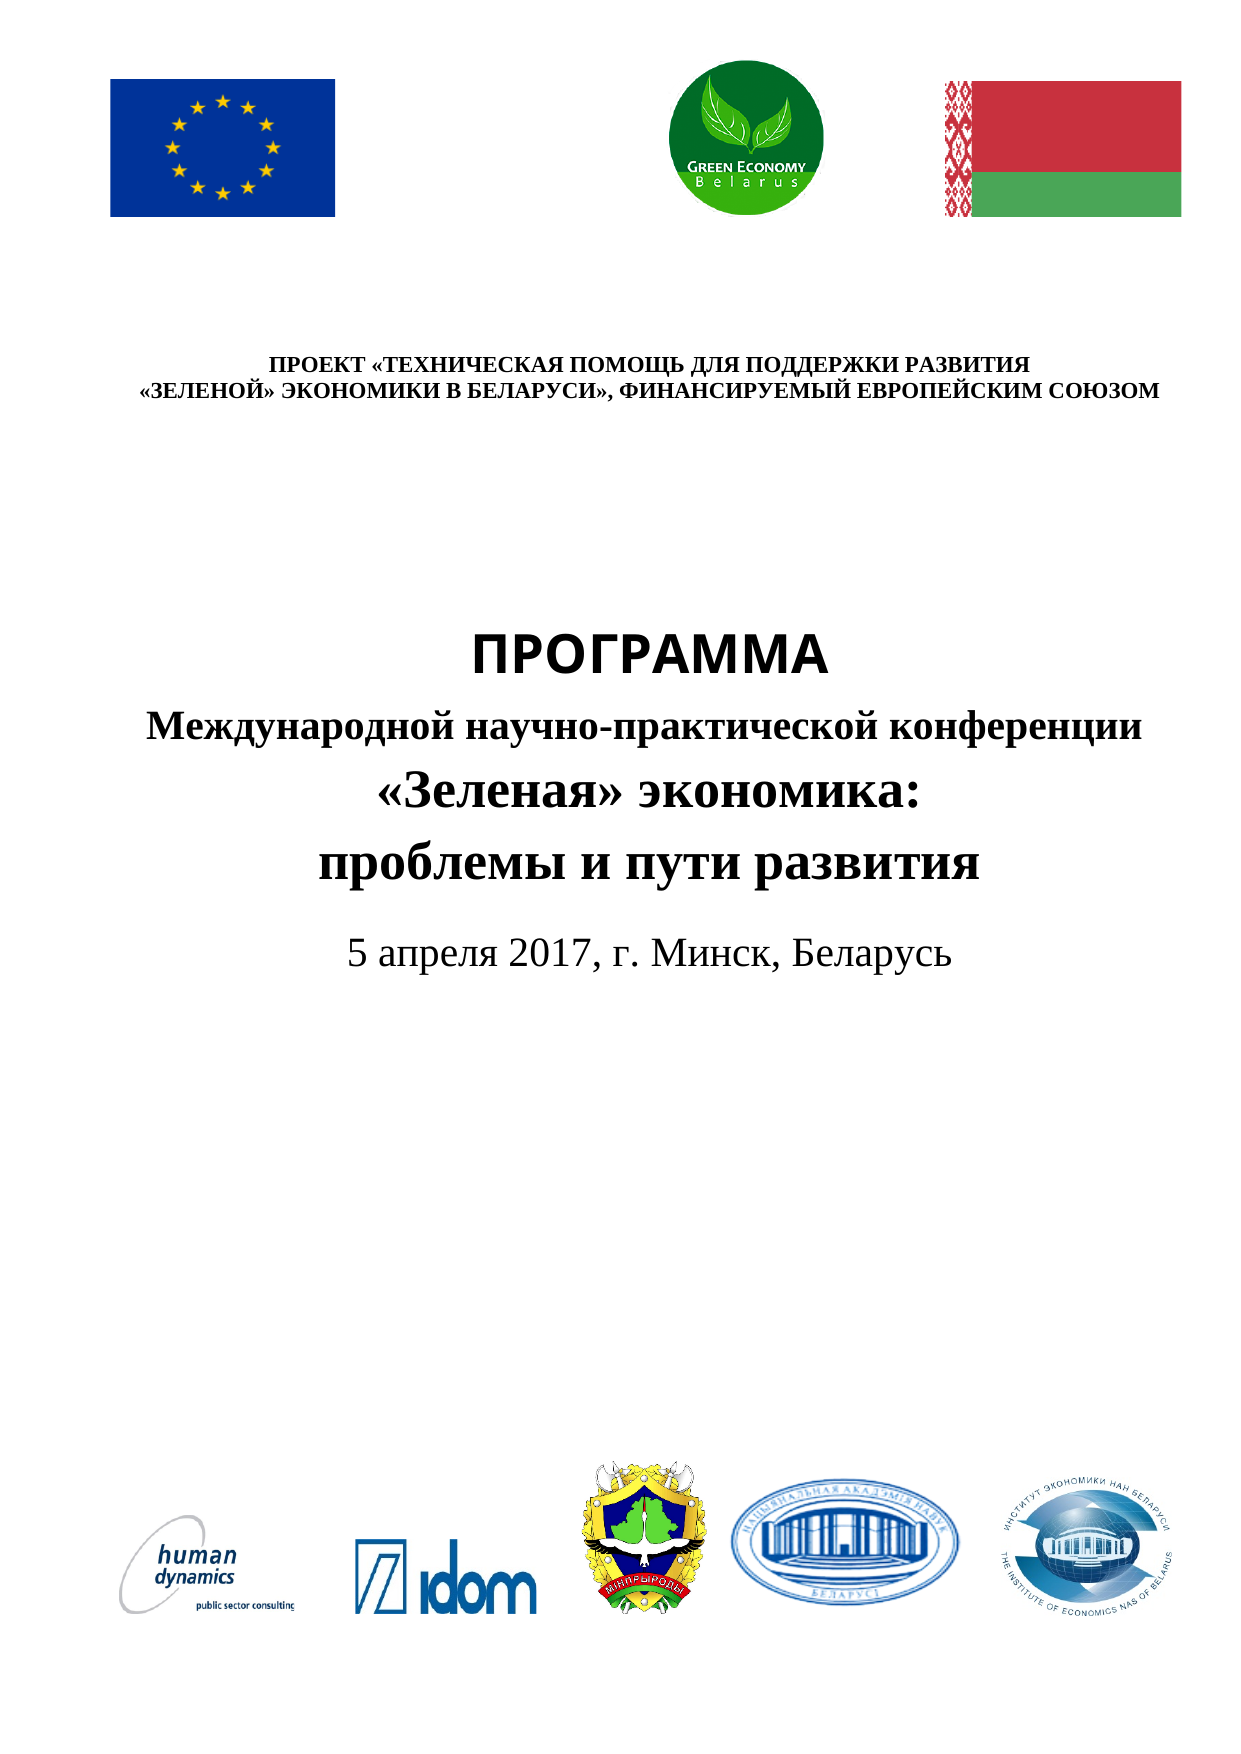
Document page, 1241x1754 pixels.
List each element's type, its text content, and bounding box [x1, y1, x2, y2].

picture [945, 81, 1182, 217]
picture [119, 1515, 295, 1614]
picture [1000, 1477, 1172, 1616]
text Программа [118, 615, 1181, 689]
picture [110, 79, 336, 217]
picture [664, 59, 826, 217]
text проблемы и пути развития [118, 829, 1181, 923]
text ПРОЕКТ «ТЕХНИЧЕСКАЯ ПОМОЩЬ ДЛЯ ПОДДЕРЖКИ РАЗВИТИЯ [118, 351, 1181, 377]
picture [581, 1461, 707, 1614]
picture [718, 1471, 974, 1614]
picture [355, 1539, 537, 1614]
text «ЗЕЛЕНОЙ» ЭКОНОМИКИ В БЕЛАРУСИ», ФИНАНСИРУЕМЫЙ ЕВРОПЕЙСКИМ СОЮЗОМ [118, 377, 1181, 403]
text Международной научно-практической конференции «Зеленая» экономика: [118, 700, 1181, 820]
text 5 апреля 2017, г. Минск, Беларусь [118, 928, 1181, 976]
